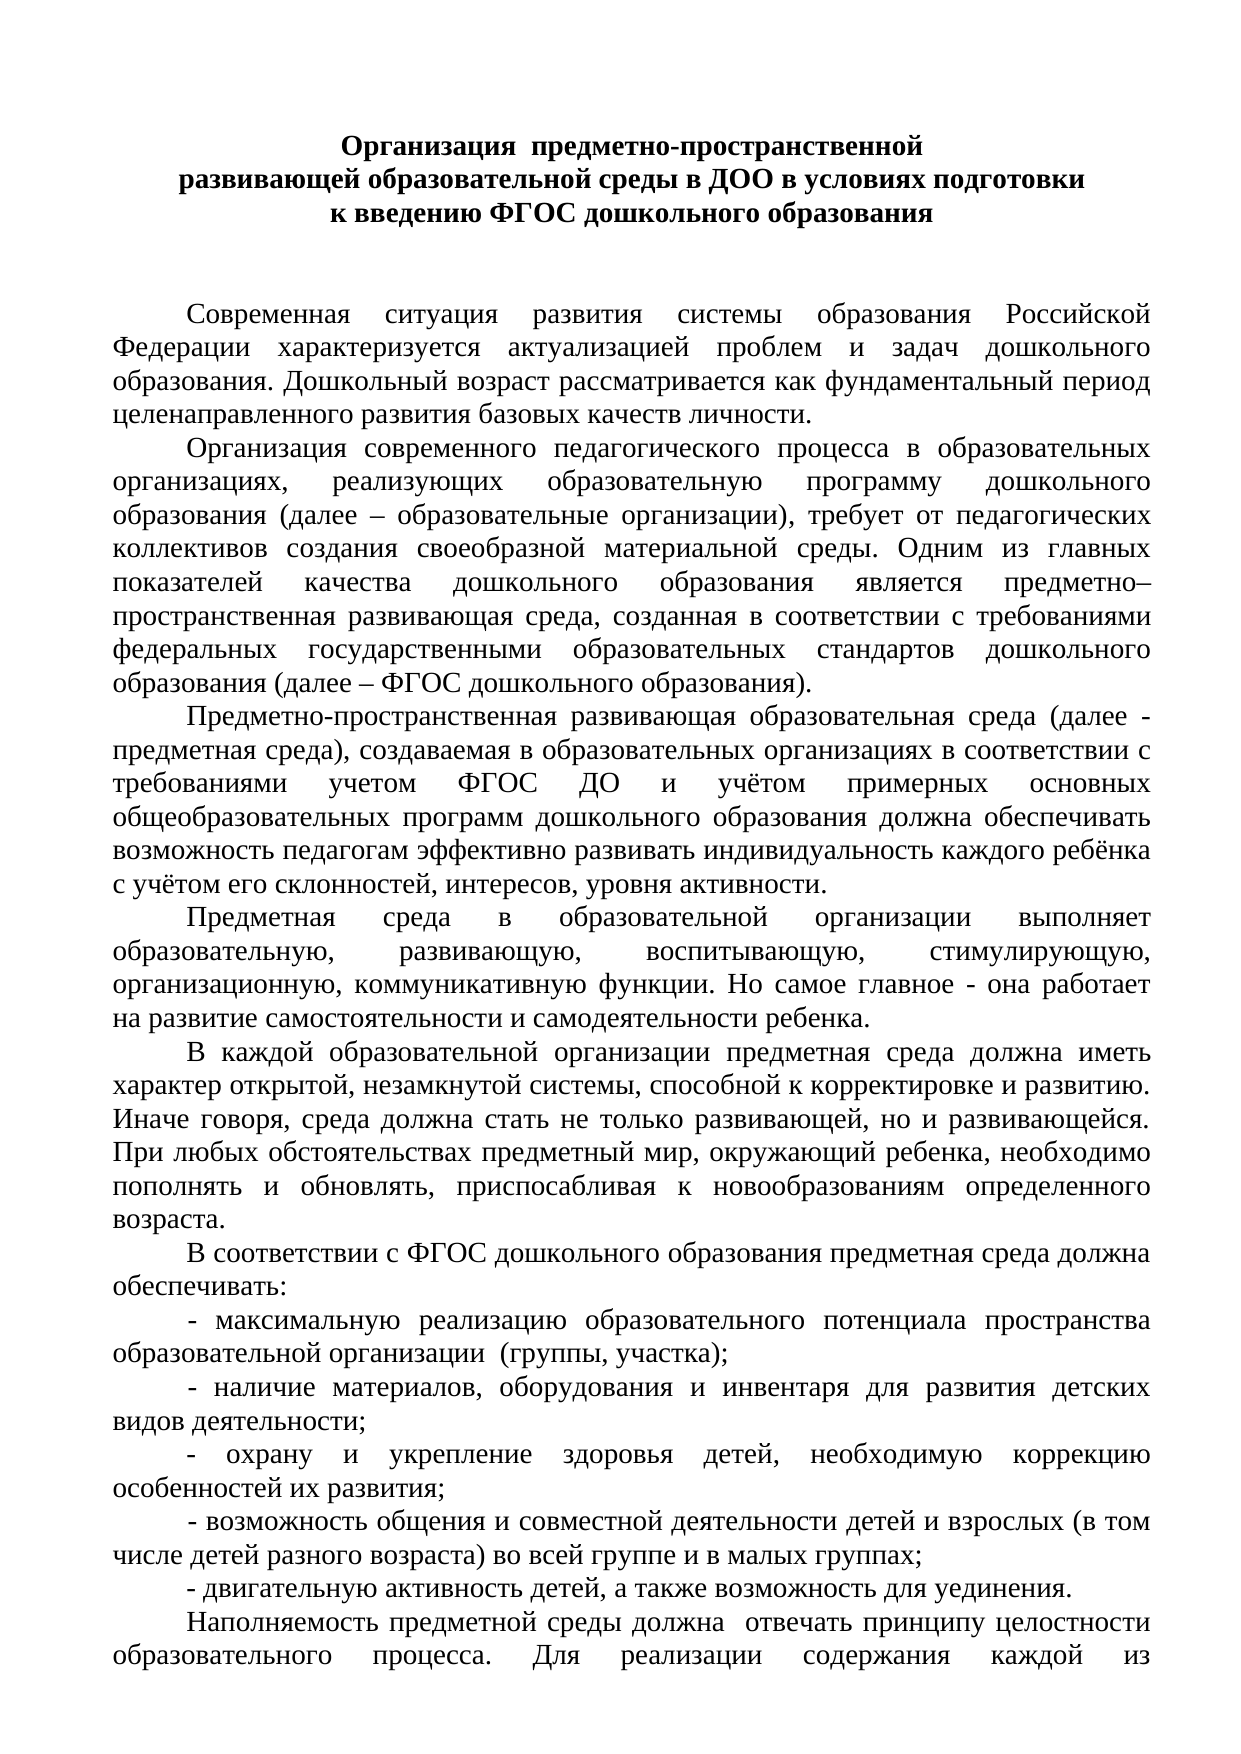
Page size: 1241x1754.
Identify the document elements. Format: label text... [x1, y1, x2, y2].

text Организация современного педагогического процесса в образовательных организациях, реализующих образовательную программу дошкольного образования (далее – образовательные организации), требует от педагогических коллективов создания своеобразной материальной среды. Одним из главных показателей качества дошкольного образования является предметно–пространственная развивающая среда, созданная в соответствии с требованиями федеральных государственными образовательных стандартов дошкольного образования (далее – ФГОС дошкольного образования). [112, 430, 1152, 698]
text Предметно-пространственная развивающая образовательная среда (далее -предметная среда), создаваемая в образовательных организациях в соответствии с требованиями учетом ФГОС ДО и учётом примерных основных общеобразовательных программ дошкольного образования должна обеспечивать возможность педагогам эффективно развивать индивидуальность каждого ребёнка с учётом его склонностей, интересов, уровня активности. [112, 698, 1152, 899]
text - максимальную реализацию образовательного потенциала пространства образовательной организации (группы, участка); [112, 1302, 1152, 1369]
text Современная ситуация развития системы образования Российской Федерации характеризуется актуализацией проблем и задач дошкольного образования. Дошкольный возраст рассматривается как фундаментальный период целенаправленного развития базовых качеств личности. [112, 296, 1152, 430]
text - двигательную активность детей, а также возможность для уединения. [112, 1570, 1152, 1604]
text В соответствии с ФГОС дошкольного образования предметная среда должна обеспечивать: [112, 1235, 1152, 1302]
text - наличие материалов, оборудования и инвентаря для развития детских видов деятельности; [112, 1369, 1152, 1436]
text - возможность общения и совместной деятельности детей и взрослых (в том числе детей разного возраста) во всей группе и в малых группах; [112, 1503, 1152, 1570]
text - охрану и укрепление здоровья детей, необходимую коррекцию особенностей их развития; [112, 1436, 1152, 1503]
text Предметная среда в образовательной организации выполняет образовательную, развивающую, воспитывающую, стимулирующую, организационную, коммуникативную функции. Но самое главное - она работает на развитие самостоятельности и самодеятельности ребенка. [112, 899, 1152, 1034]
text Организация предметно-пространственной развивающей образовательной среды в ДОО в условиях подготовки к введению ФГОС дошкольного образования [112, 128, 1152, 229]
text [112, 1604, 1152, 1671]
text В каждой образовательной организации предметная среда должна иметь характер открытой, незамкнутой системы, способной к корректировке и развитию. Иначе говоря, среда должна стать не только развивающей, но и развивающейся. При любых обстоятельствах предметный мир, окружающий ребенка, необходимо пополнять и обновлять, приспосабливая к новообразованиям определенного возраста. [112, 1034, 1152, 1235]
